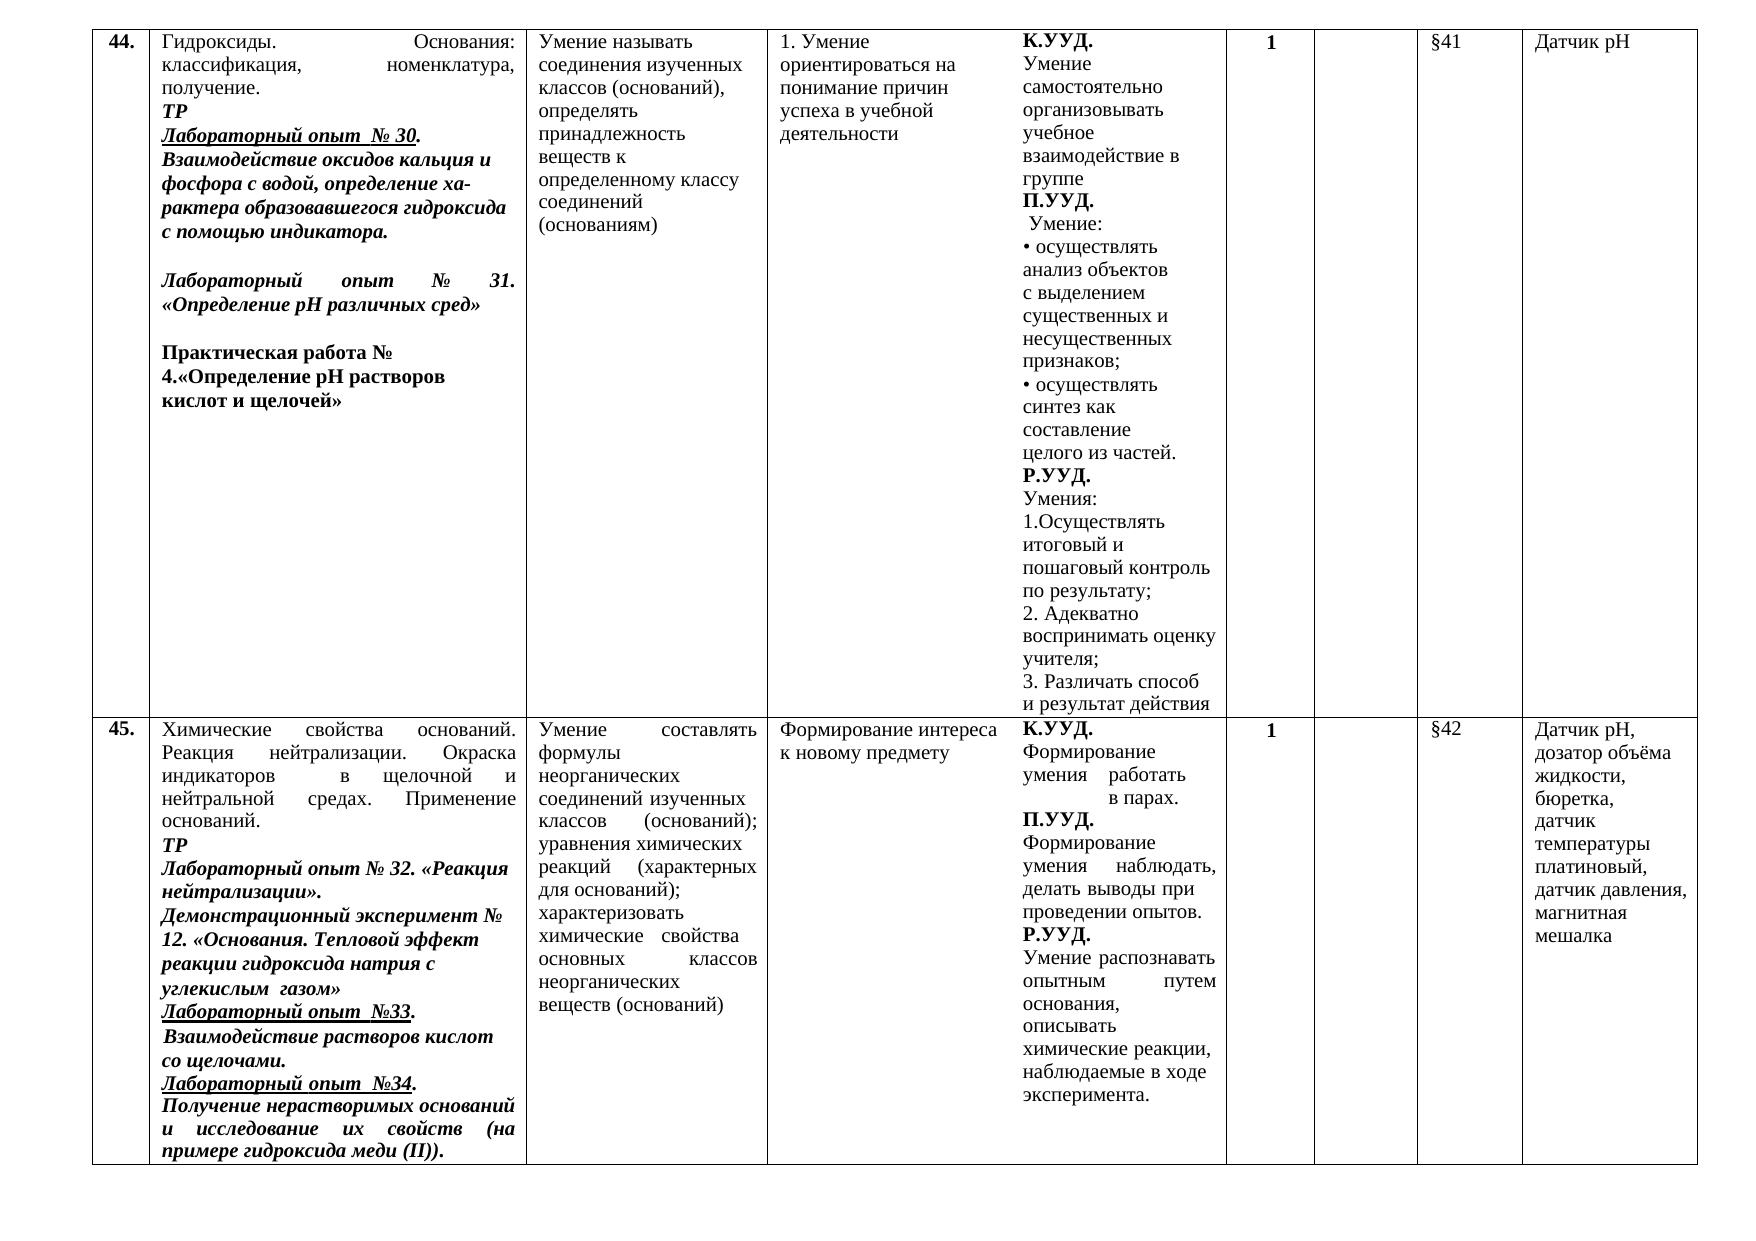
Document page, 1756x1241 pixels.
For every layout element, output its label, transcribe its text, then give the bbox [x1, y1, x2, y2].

table_header Умение называть соединения изученных классов (оснований), определять принадлежность веществ к определенному классу соединений (основаниям) [527, 30, 767, 717]
table_header К.УУД. Умение самостоятельно организовывать учебное взаимодействие в группе П.УУД. Умение: осуществлять анализ объектов с выделением существенных и несущественных признаков; осуществлять синтез как составление целого из частей. Р.УУД. Умения: 1.Осуществлять итоговый и пошаговый контроль по результату; Адекватно воспринимать оценку учителя; Различать способ и результат действия [1009, 30, 1226, 717]
table_header §41 [1418, 30, 1522, 717]
table_cell [1315, 718, 1417, 1164]
table_cell К.УУД. Формирование умения работать в парах. П.УУД. Формирование умения наблюдать, делать выводы при проведении опытов. Р.УУД. Умение распознавать опытным путем основания, описывать химические реакции, наблюдаемые в ходе эксперимента. [1009, 718, 1226, 1164]
table_cell §42 [1418, 718, 1522, 1164]
table_header Датчик рН [1523, 30, 1697, 717]
table_header [1315, 30, 1417, 717]
table_header 1. Умение ориентироваться на понимание причин успеха в учебной деятельности [768, 30, 1009, 717]
table_cell 1 [1227, 718, 1314, 1164]
table_cell Химические свойства оснований. Реакция нейтрализации. Окраска индикаторов в щелочной и нейтральной средах. Применение оснований. ТР Лабораторный опыт № 32. «Реакция нейтрализации». Демонстрационный эксперимент № 12. «Основания. Тепловой эффект реакции гидроксида натрия с углекислым газом» Лабораторный опыт №33. Взаимодействие растворов кислот со щелочами. Лабораторный опыт №34. Получение нерастворимых оснований и исследование их свойств (на примере гидроксида меди (II)). [150, 718, 526, 1164]
table_header 44. [93, 30, 149, 717]
table_header 1 [1227, 30, 1314, 717]
table_cell Датчик рН, дозатор объёма жидкости, бюретка, датчик температуры платиновый, датчик давления, магнитная мешалка [1523, 718, 1697, 1164]
table_cell Формирование интереса к новому предмету [768, 718, 1009, 1164]
table_header Гидроксиды. Основания: классификация, номенклатура, получение. ТР Лабораторный опыт № 30. Взаимодействие оксидов кальция и фосфора с водой, определение ха- рактера образовавшегося гидроксида с помощью индикатора. Лабораторный опыт № 31. «Определение рН различных сред» Практическая работа № 4.«Определение рН растворов кислот и щелочей» [150, 30, 526, 717]
table_cell Умение составлять формулы неорганических соединений изученных классов (оснований); уравнения химических реакций (характерных для оснований); характеризовать химические свойства основных классов неорганических веществ (оснований) [527, 718, 767, 1164]
table_cell 45. [93, 718, 149, 1164]
